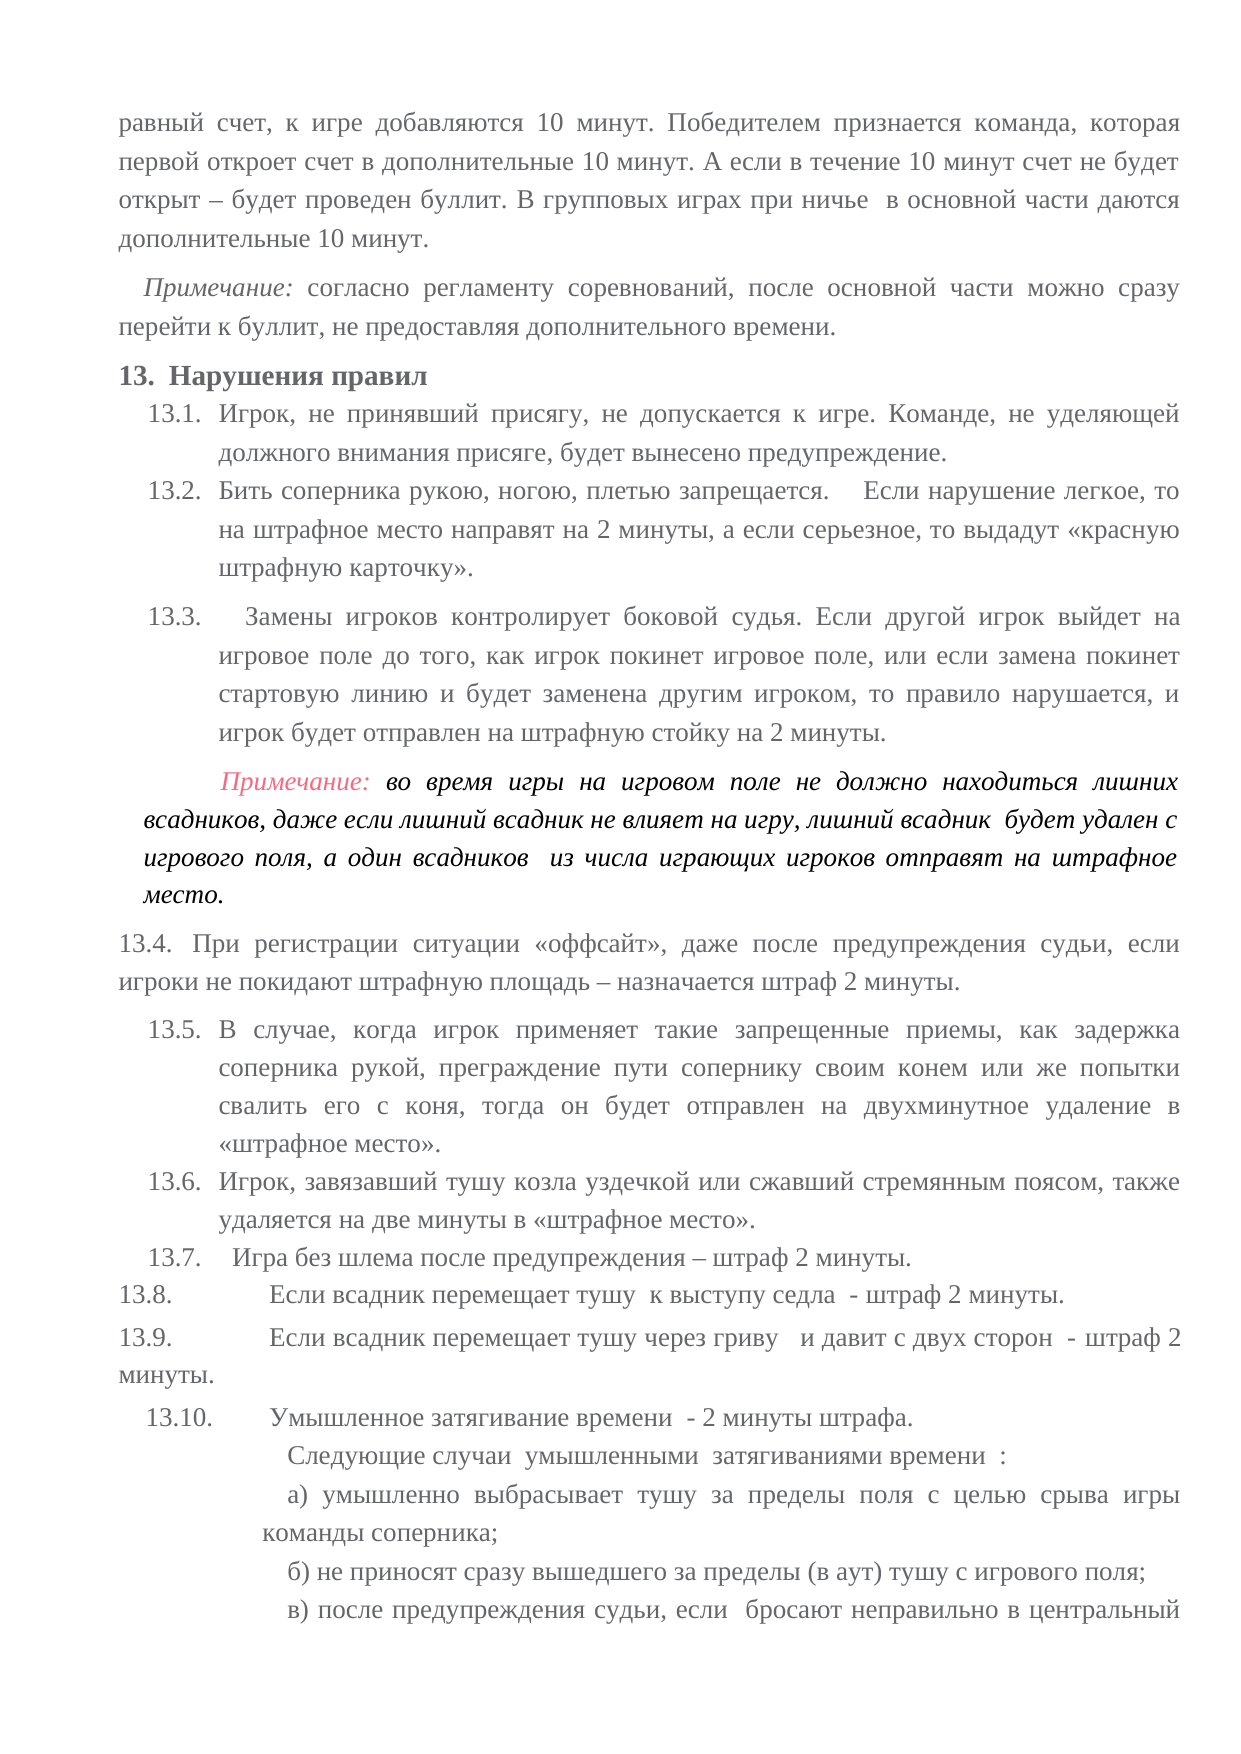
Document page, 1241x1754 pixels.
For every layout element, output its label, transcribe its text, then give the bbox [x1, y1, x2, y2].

list Нарушения правил [118, 358, 1181, 392]
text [262, 1593, 1181, 1624]
list В случае, когда игрок применяет такие запрещенные приемы, как задержка соперника рукой, преграждение пути сопернику своим конем или же попытки свалить его с коня, тогда он будет отправлен на двухминутное удаление в «штрафное место». [147, 1013, 1181, 1158]
list Замены игроков контролирует боковой судья. Если другой игрок выйдет на игровое поле до того, как игрок покинет игровое поле, или если замена покинет стартовую линию и будет заменена другим игроком, то правило нарушается, и игрок будет отправлен на штрафную стойку на 2 минуты. [147, 600, 1181, 747]
list Игрок, не принявший присягу, не допускается к игре. Команде, не уделяющей должного внимания присяге, будет вынесено предупреждение. [147, 397, 1181, 467]
text б) не приносят сразу вышедшего за пределы (в аут) тушу с игрового поля; [262, 1555, 1181, 1586]
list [118, 106, 1181, 253]
text Примечание: во время игры на игровом поле не должно находиться лишних всадников, даже если лишний всадник не влияет на игру, лишний всадник будет удален с игрового поля, а один всадников из числа играющих игроков отправят на штрафное место. [143, 765, 1181, 910]
text Следующие случаи умышленными затягиваниями времени : [262, 1439, 1181, 1470]
list Игра без шлема после предупреждения – штраф 2 минуты. [147, 1241, 1181, 1272]
list При регистрации ситуации «оффсайт», даже после предупреждения судьи, если игроки не покидают штрафную площадь – назначается штраф 2 минуты. [118, 927, 1181, 996]
list Если всадник перемещает тушу к выступу седла - штраф 2 минуты. [118, 1278, 1181, 1310]
list Игрок, завязавший тушу козла уздечкой или сжавший стремянным поясом, также удаляется на две минуты в «штрафное место». [147, 1165, 1181, 1234]
text а) умышленно выбрасывает тушу за пределы поля с целью срыва игры команды соперника; [262, 1478, 1181, 1547]
list Если всадник перемещает тушу через гриву и давит с двух сторон - штраф 2 минуты. [118, 1321, 1181, 1390]
list Умышленное затягивание времени - 2 минуты штрафа. [118, 1401, 1181, 1432]
text Примечание: согласно регламенту соревнований, после основной части можно сразу перейти к буллит, не предоставляя дополнительного времени. [118, 271, 1181, 341]
list Бить соперника рукою, ногою, плетью запрещается. Если нарушение легкое, то на штрафное место направят на 2 минуты, а если серьезное, то выдадут «красную штрафную карточку». [147, 474, 1181, 582]
